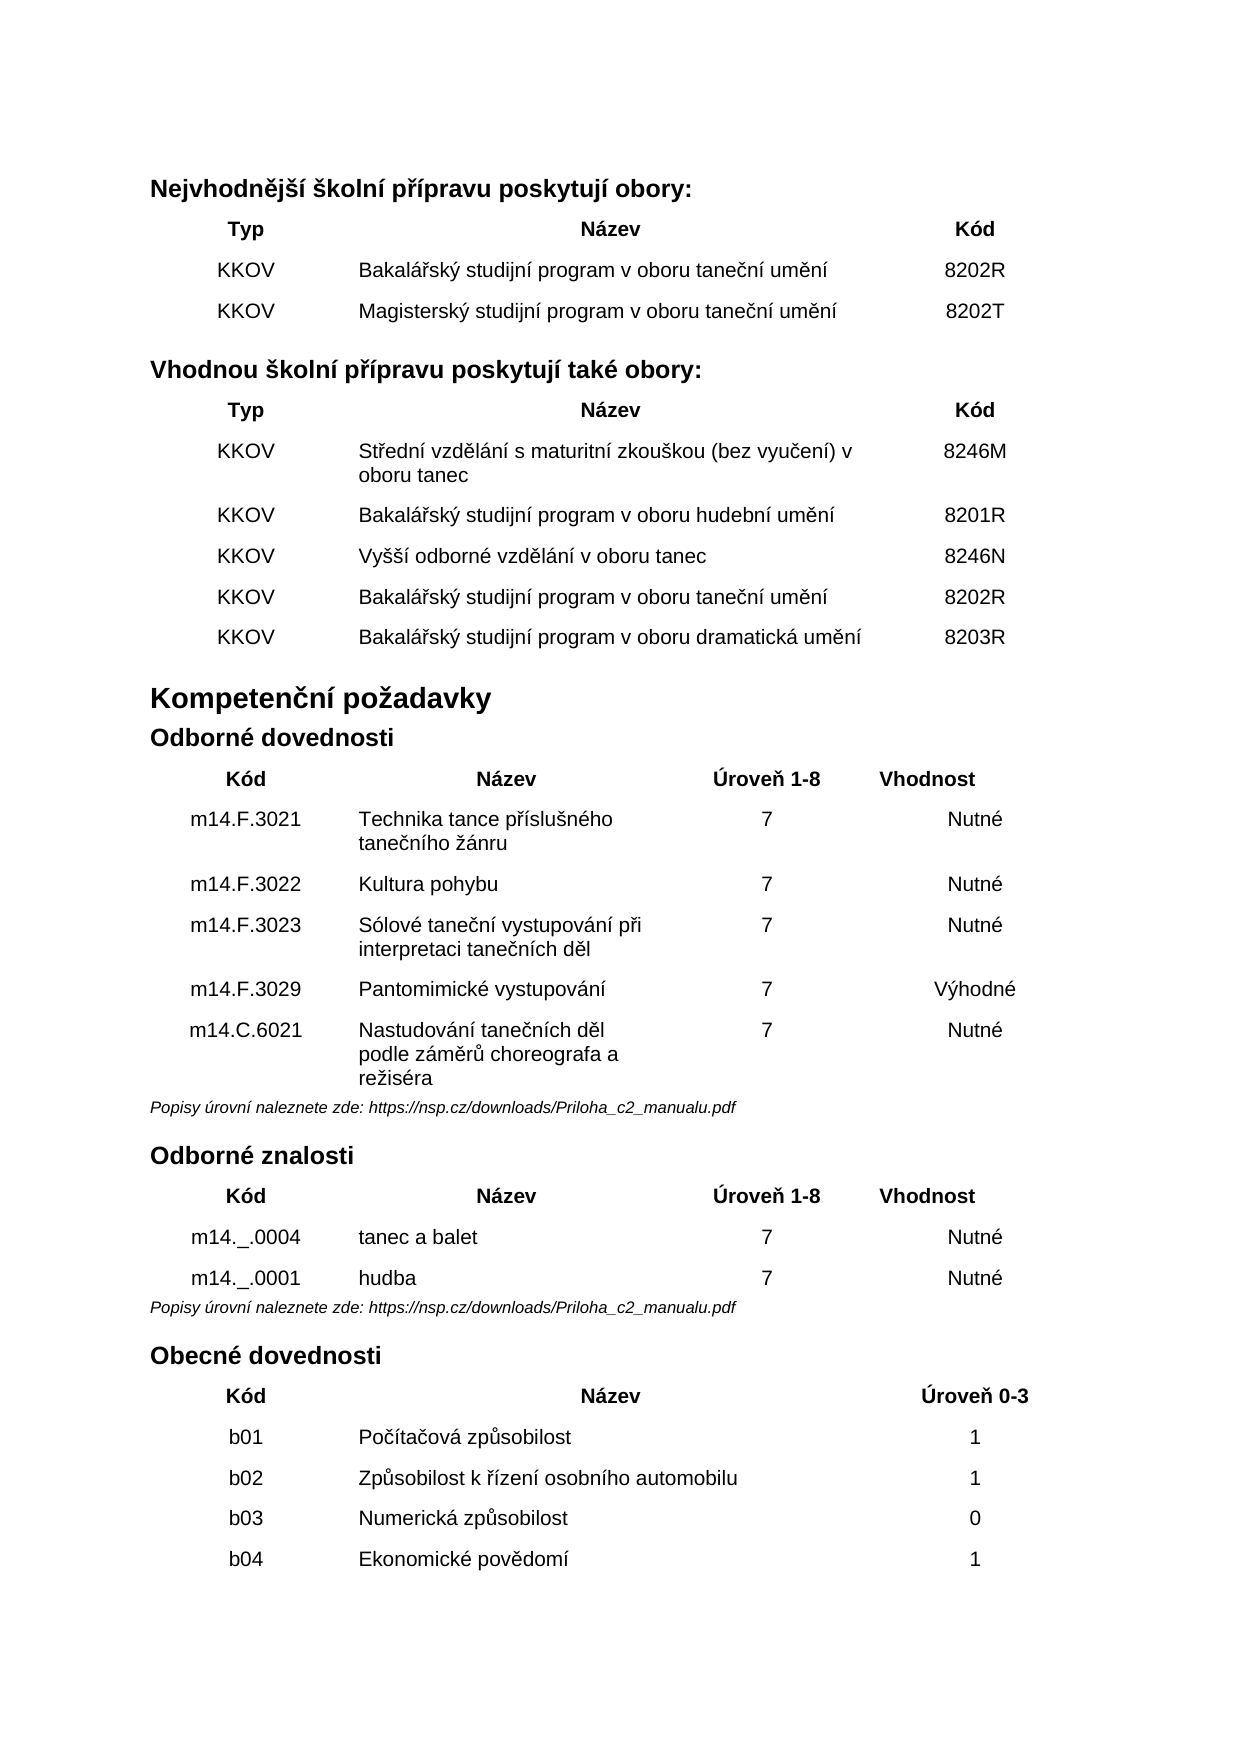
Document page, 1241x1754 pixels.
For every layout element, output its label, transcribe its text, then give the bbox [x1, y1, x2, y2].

table_cell m14._.0001 [142, 1257, 350, 1298]
subtitle Vhodnou školní přípravu poskytují také obory: [150, 355, 1090, 383]
table_cell 1 [871, 1457, 1079, 1498]
table_cell Magisterský studijní program v oboru taneční umění [350, 290, 871, 331]
table_cell m14.C.6021 [142, 1009, 350, 1098]
table_cell Sólové taneční vystupování při interpretaci tanečních děl [350, 904, 662, 969]
table_cell 8201R [871, 495, 1079, 536]
table_cell 1 [871, 1539, 1079, 1579]
table_cell m14.F.3029 [142, 969, 350, 1009]
table_cell Výhodné [871, 969, 1079, 1009]
table_cell b04 [142, 1539, 350, 1579]
table_header Typ [142, 390, 350, 430]
table_cell KKOV [142, 290, 350, 331]
text Popisy úrovní naleznete zde: https://nsp.cz/downloads/Priloha_c2_manualu.pdf [150, 1298, 1090, 1317]
table_header Úroveň 0-3 [871, 1376, 1079, 1417]
table_cell 8246N [871, 536, 1079, 576]
table_cell Počítačová způsobilost [350, 1417, 871, 1457]
table_cell Nutné [871, 864, 1079, 904]
table_header Úroveň 1-8 [663, 758, 871, 799]
subtitle Nejvhodnější školní přípravu poskytují obory: [150, 174, 1090, 203]
table_header Název [350, 209, 871, 249]
table_header Název [350, 1176, 662, 1217]
table_cell m14.F.3023 [142, 904, 350, 969]
subtitle Kompetenční požadavky [150, 681, 1090, 715]
table_cell Nutné [871, 1257, 1079, 1298]
table_header Název [350, 390, 871, 430]
table_cell Technika tance příslušného tanečního žánru [350, 799, 662, 863]
subtitle Odborné znalosti [150, 1141, 1090, 1170]
table_cell m14.F.3022 [142, 864, 350, 904]
table_cell 7 [663, 1217, 871, 1257]
table_header Kód [142, 758, 350, 799]
table_cell 1 [871, 1417, 1079, 1457]
table_header Kód [871, 209, 1079, 249]
table_cell 7 [663, 864, 871, 904]
table_cell tanec a balet [350, 1217, 662, 1257]
table_cell 7 [663, 799, 871, 863]
subtitle Obecné dovednosti [150, 1341, 1090, 1370]
table_cell b03 [142, 1498, 350, 1538]
table_cell Bakalářský studijní program v oboru dramatická umění [350, 617, 871, 657]
table_cell m14.F.3021 [142, 799, 350, 863]
table_header Úroveň 1-8 [663, 1176, 871, 1217]
table_cell KKOV [142, 536, 350, 576]
table_cell KKOV [142, 617, 350, 657]
table_cell 8203R [871, 617, 1079, 657]
table_cell b01 [142, 1417, 350, 1457]
text Popisy úrovní naleznete zde: https://nsp.cz/downloads/Priloha_c2_manualu.pdf [150, 1098, 1090, 1117]
table_cell b02 [142, 1457, 350, 1498]
table_cell 7 [663, 904, 871, 969]
table_cell 8202R [871, 576, 1079, 617]
table_cell m14._.0004 [142, 1217, 350, 1257]
table_cell 8202R [871, 250, 1079, 290]
table_header Typ [142, 209, 350, 249]
table_header Název [350, 1376, 871, 1417]
table_cell Nutné [871, 904, 1079, 969]
table_cell KKOV [142, 250, 350, 290]
table_cell 0 [871, 1498, 1079, 1538]
table_cell Bakalářský studijní program v oboru hudební umění [350, 495, 871, 536]
table_cell Způsobilost k řízení osobního automobilu [350, 1457, 871, 1498]
table_cell Bakalářský studijní program v oboru taneční umění [350, 250, 871, 290]
table_cell 7 [663, 1257, 871, 1298]
table_header Vhodnost [871, 1176, 1079, 1217]
table_cell Nutné [871, 1217, 1079, 1257]
table_cell Nutné [871, 1009, 1079, 1098]
table_header Kód [142, 1176, 350, 1217]
table_cell 8246M [871, 430, 1079, 495]
table_cell hudba [350, 1257, 662, 1298]
table_cell Numerická způsobilost [350, 1498, 871, 1538]
table_cell Bakalářský studijní program v oboru taneční umění [350, 576, 871, 617]
table_cell KKOV [142, 495, 350, 536]
table_header Název [350, 758, 662, 799]
table_cell Vyšší odborné vzdělání v oboru tanec [350, 536, 871, 576]
table_header Kód [871, 390, 1079, 430]
subtitle Odborné dovednosti [150, 723, 1090, 752]
table_cell 8202T [871, 290, 1079, 331]
table_cell KKOV [142, 430, 350, 495]
table_cell 7 [663, 1009, 871, 1098]
table_cell Ekonomické povědomí [350, 1539, 871, 1579]
table_cell 7 [663, 969, 871, 1009]
table_cell Pantomimické vystupování [350, 969, 662, 1009]
table_header Kód [142, 1376, 350, 1417]
table_cell Střední vzdělání s maturitní zkouškou (bez vyučení) v oboru tanec [350, 430, 871, 495]
table_cell Kultura pohybu [350, 864, 662, 904]
table_cell Nastudování tanečních děl podle záměrů choreografa a režiséra [350, 1009, 662, 1098]
table_header Vhodnost [871, 758, 1079, 799]
table_cell KKOV [142, 576, 350, 617]
table_cell Nutné [871, 799, 1079, 863]
